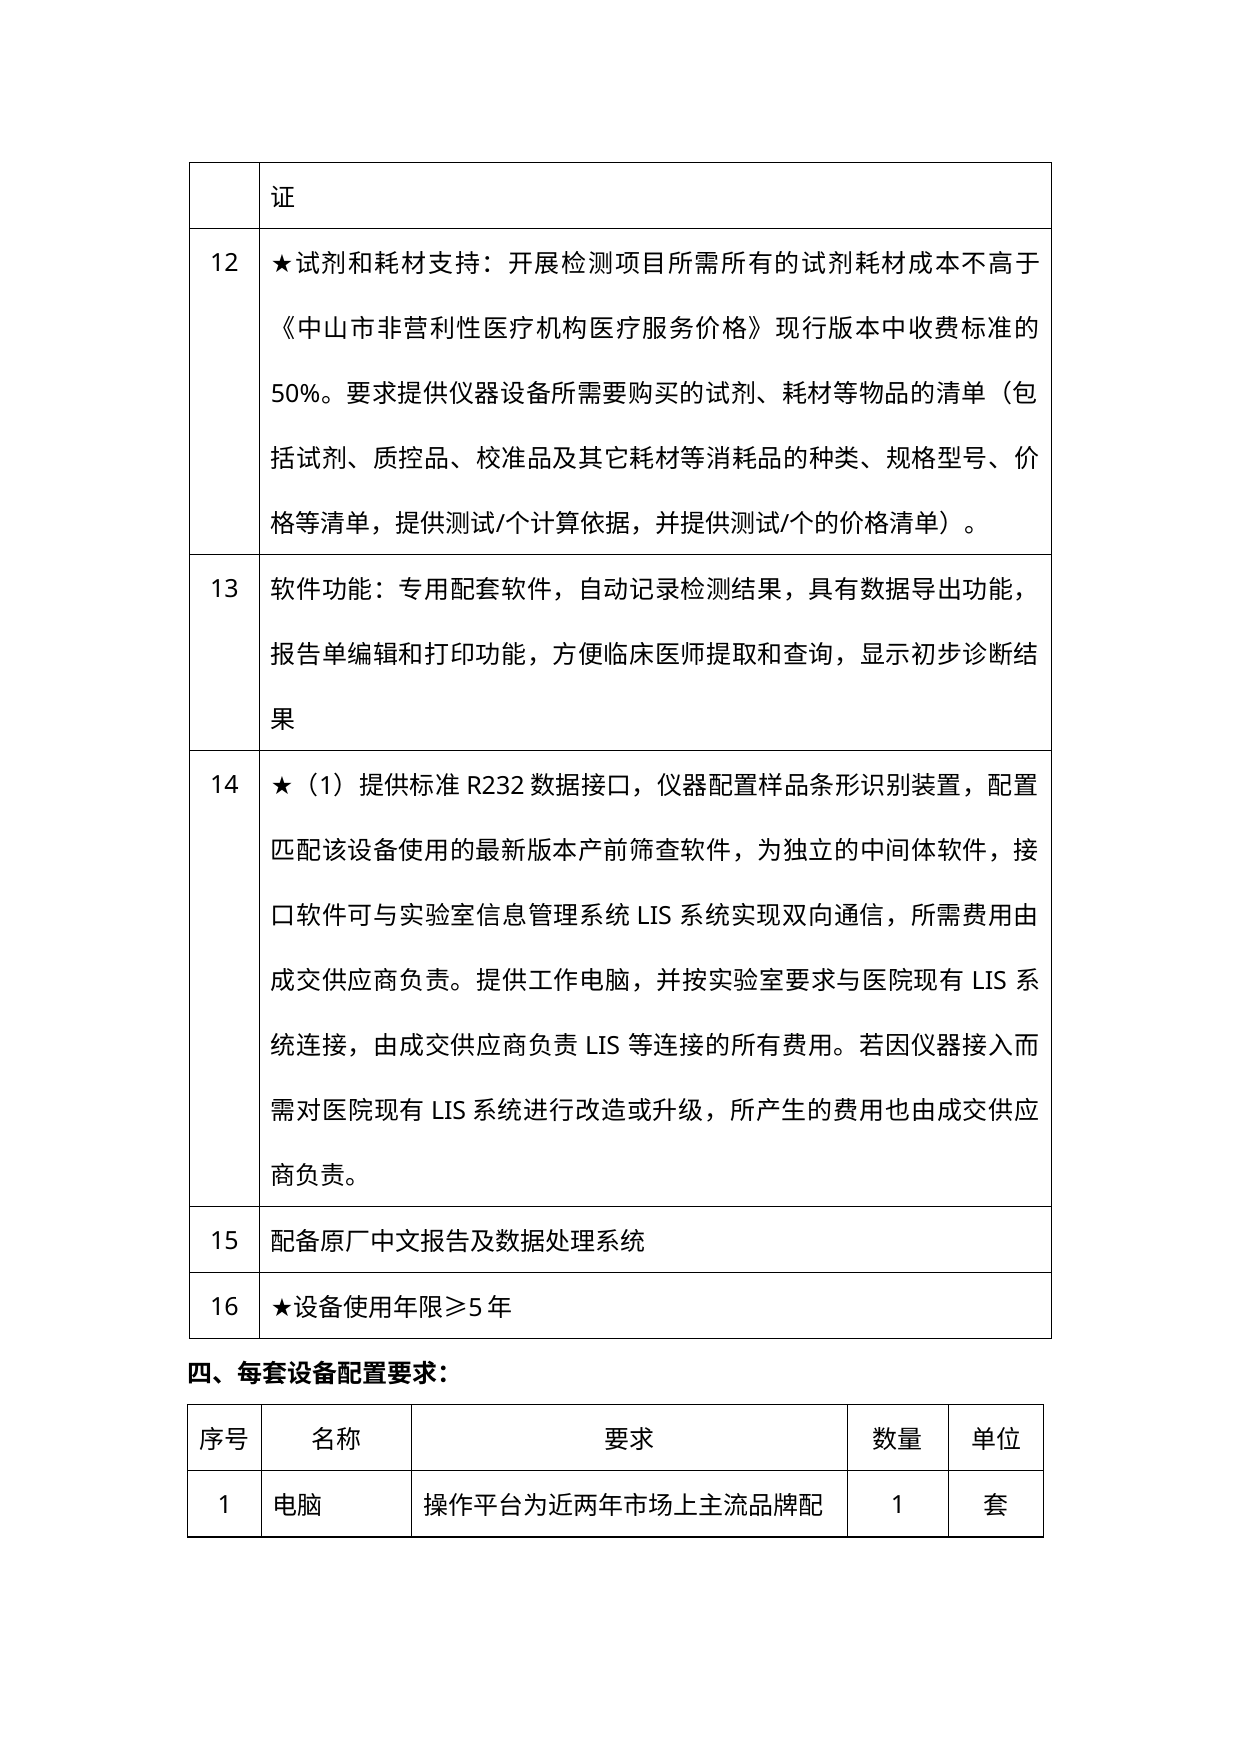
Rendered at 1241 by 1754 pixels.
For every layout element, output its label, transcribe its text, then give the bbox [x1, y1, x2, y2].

table_cell 11 [190, 163, 259, 228]
table_cell 13 [190, 555, 259, 750]
table_cell 1 [848, 1471, 948, 1536]
table_cell 12 [190, 229, 259, 554]
table_cell 1 [188, 1471, 261, 1536]
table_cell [412, 1471, 847, 1536]
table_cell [260, 163, 1051, 228]
table_header 要求 [412, 1405, 847, 1470]
list 每套设备配置要求： [187, 1339, 1053, 1404]
table_cell 电脑 [262, 1471, 411, 1536]
table_header 单位 [949, 1405, 1043, 1470]
table_cell ★（1）提供标准R232数据接口，仪器配置样品条形识别装置，配置匹配该设备使用的最新版本产前筛查软件，为独立的中间体软件，接口软件可与实验室信息管理系统LIS 系统实现双向通信，所需费用由成交供应商负责。提供工作电脑，并按实验室要求与医院现有LIS 系统连接，由成交供应商负责LIS 等连接的所有费用。若因仪器接入而需对医院现有LIS系统进行改造或升级，所产生的费用也由成交供应商负责。 [260, 751, 1051, 1206]
table_cell 软件功能：专用配套软件，自动记录检测结果，具有数据导出功能，报告单编辑和打印功能，方便临床医师提取和查询，显示初步诊断结果 [260, 555, 1051, 750]
table_header 数量 [848, 1405, 948, 1470]
table_cell ★设备使用年限≥5年 [260, 1273, 1051, 1338]
table_cell 15 [190, 1207, 259, 1272]
table_cell 16 [190, 1273, 259, 1338]
table_cell 配备原厂中文报告及数据处理系统 [260, 1207, 1051, 1272]
table_cell 14 [190, 751, 259, 1206]
table_cell ★试剂和耗材支持：开展检测项目所需所有的试剂耗材成本不高于《中山市非营利性医疗机构医疗服务价格》现行版本中收费标准的50%。要求提供仪器设备所需要购买的试剂、耗材等物品的清单（包括试剂、质控品、校准品及其它耗材等消耗品的种类、规格型号、价格等清单，提供测试/个计算依据，并提供测试/个的价格清单）。 [260, 229, 1051, 554]
table_cell 套 [949, 1471, 1043, 1536]
table_header 序号 [188, 1405, 261, 1470]
table_header 名称 [262, 1405, 411, 1470]
